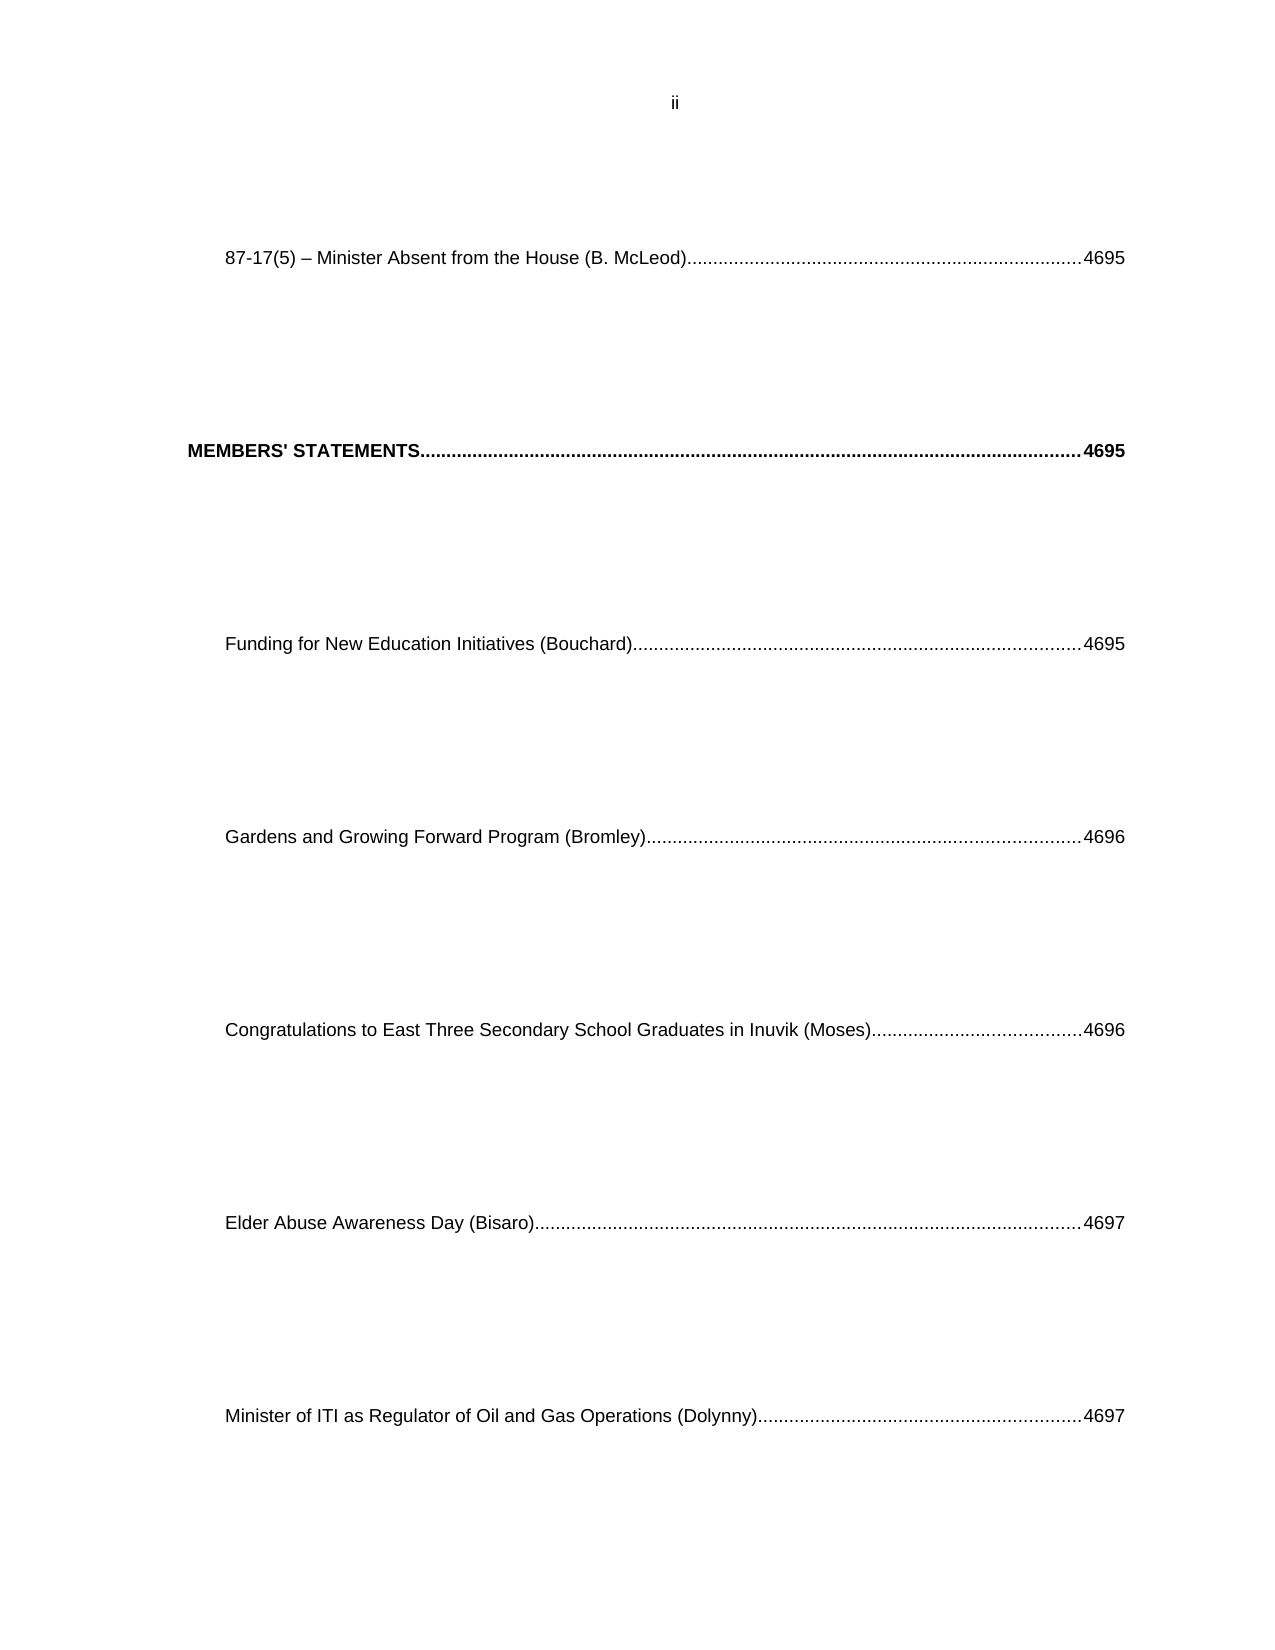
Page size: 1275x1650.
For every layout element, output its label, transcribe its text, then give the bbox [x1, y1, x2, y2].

text Elder Abuse Awareness Day (Bisaro) 4697 [187, 1212, 1162, 1234]
text Gardens and Growing Forward Program (Bromley) 4696 [187, 826, 1162, 847]
text Funding for New Education Initiatives (Bouchard) 4695 [187, 633, 1162, 654]
text Congratulations to East Three Secondary School Graduates in Inuvik (Moses) 4696 [187, 1019, 1162, 1041]
text Minister of ITI as Regulator of Oil and Gas Operations (Dolynny) 4697 [187, 1405, 1162, 1427]
text 87-17(5) – Minister Absent from the House (B. McLeod) 4695 [187, 247, 1162, 268]
text MEMBERS' STATEMENTS 4695 [187, 440, 1162, 461]
